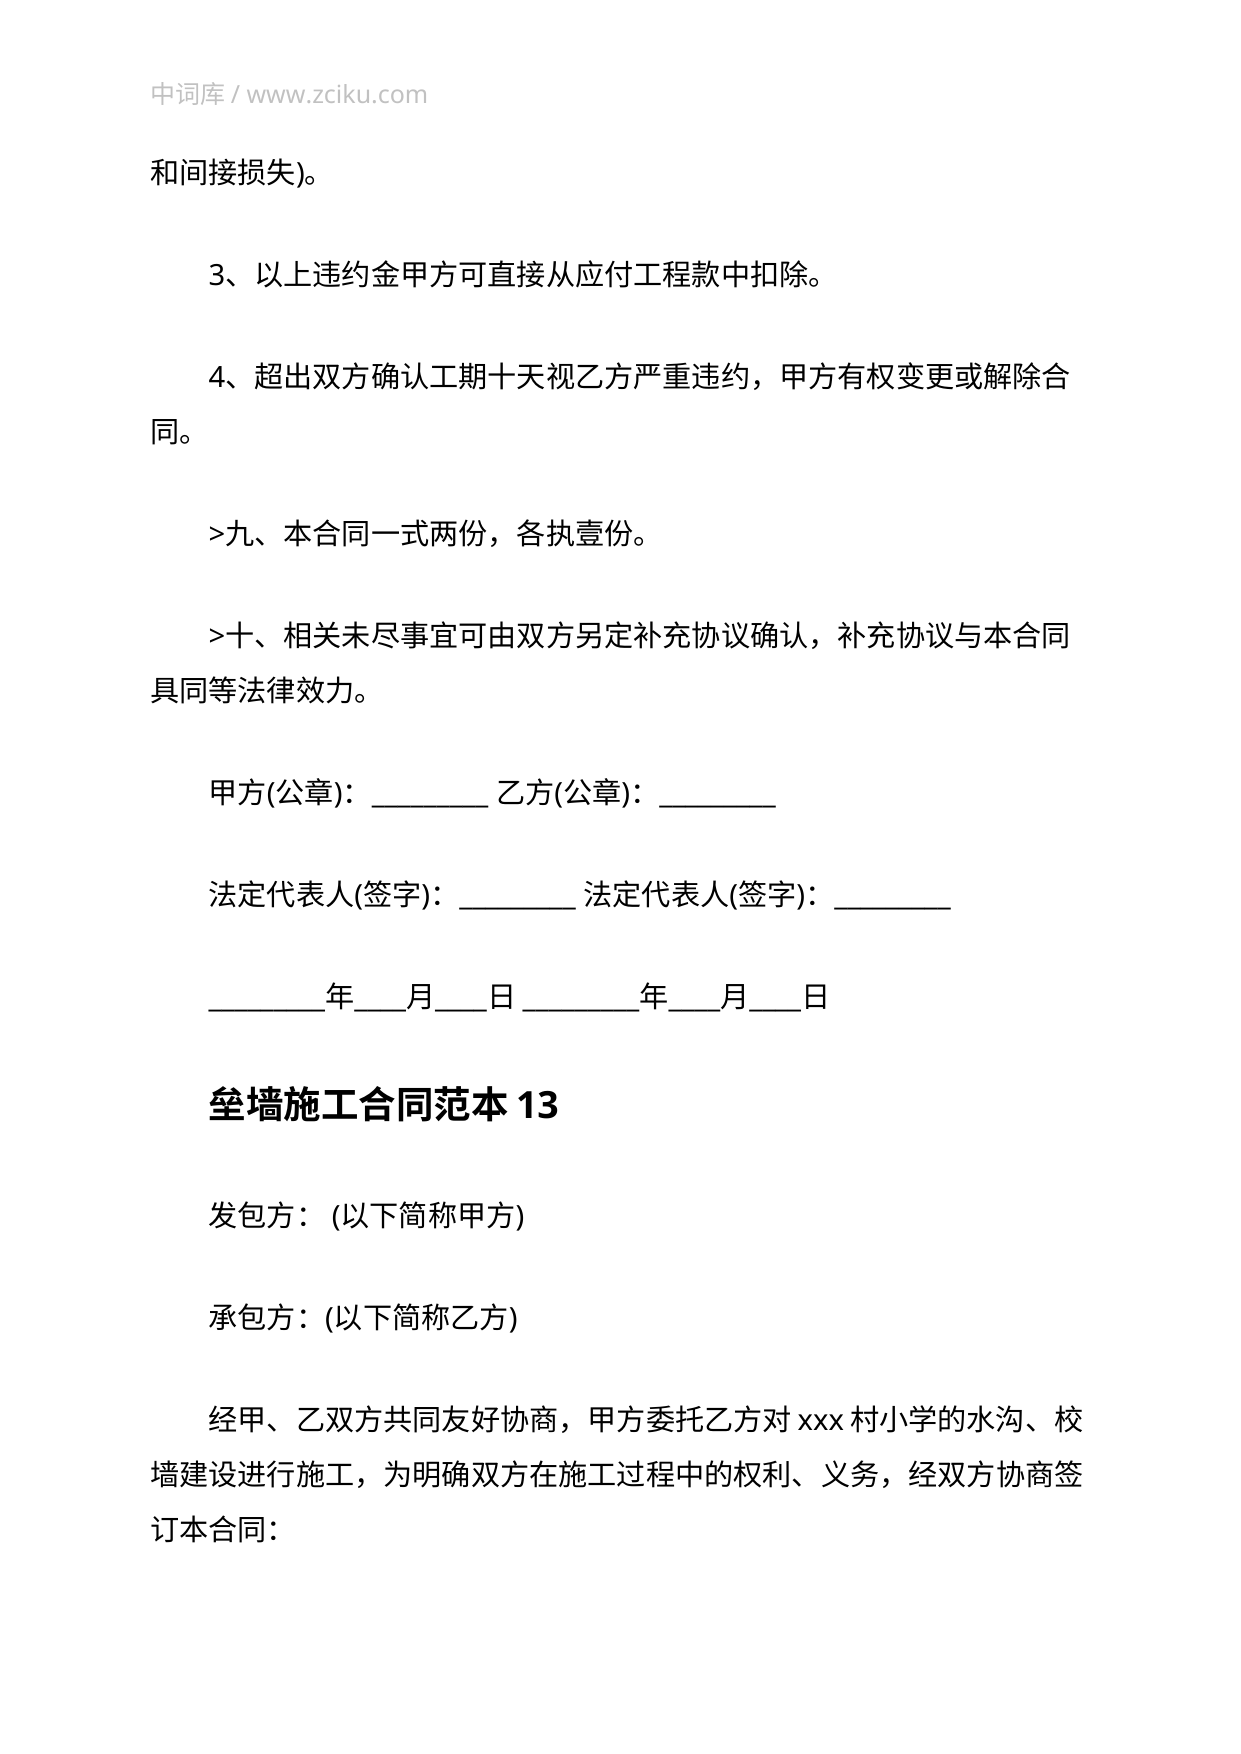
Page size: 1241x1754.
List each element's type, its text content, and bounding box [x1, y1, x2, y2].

text 法定代表人(签字)：_________ 法定代表人(签字)：_________ [150, 871, 1090, 914]
text 3、以上违约金甲方可直接从应付工程款中扣除。 [150, 252, 1090, 294]
text 垒墙施工合同范本13 [150, 1075, 1090, 1130]
text 甲方(公章)：_________ 乙方(公章)：_________ [150, 769, 1090, 812]
text >十、相关未尽事宜可由双方另定补充协议确认，补充协议与本合同具同等法律效力。 [150, 613, 1090, 710]
text 发包方： (以下简称甲方) [150, 1193, 1090, 1235]
text _________年____月____日 _________年____月____日 [150, 973, 1090, 1016]
text >九、本合同一式两份，各执壹份。 [150, 511, 1090, 553]
text 承包方：(以下简称乙方) [150, 1295, 1090, 1337]
text 4、超出双方确认工期十天视乙方严重违约，甲方有权变更或解除合同。 [150, 354, 1090, 451]
text 经甲、乙双方共同友好协商，甲方委托乙方对xxx村小学的水沟、校墙建设进行施工，为明确双方在施工过程中的权利、义务，经双方协商签订本合同： [150, 1397, 1090, 1549]
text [150, 150, 1090, 192]
